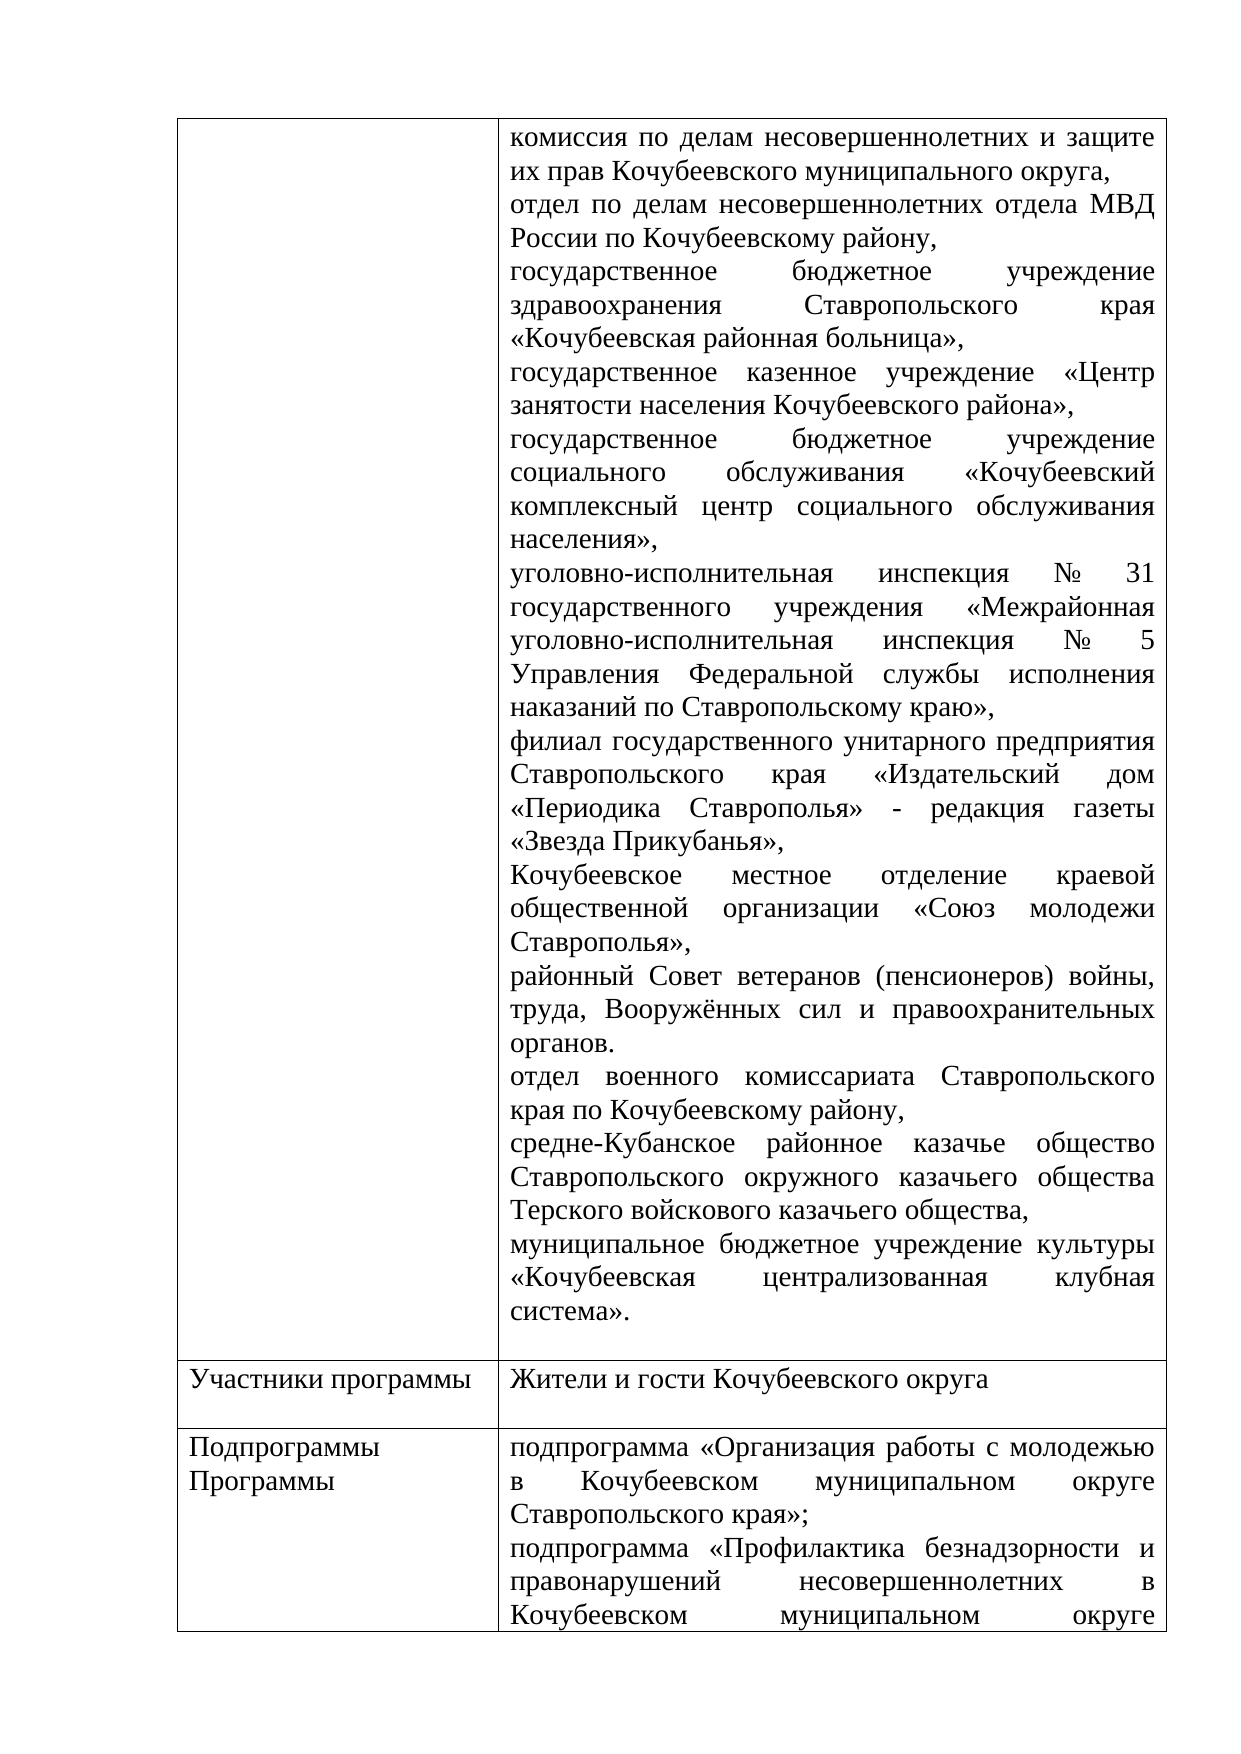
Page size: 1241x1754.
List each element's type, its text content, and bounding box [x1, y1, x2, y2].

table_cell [499, 1429, 1166, 1631]
table_cell Жители и гости Кочубеевского округа [499, 1361, 1166, 1428]
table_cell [178, 119, 498, 1360]
table_cell Участники программы [178, 1361, 498, 1428]
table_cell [499, 119, 1166, 1360]
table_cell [178, 1429, 498, 1631]
